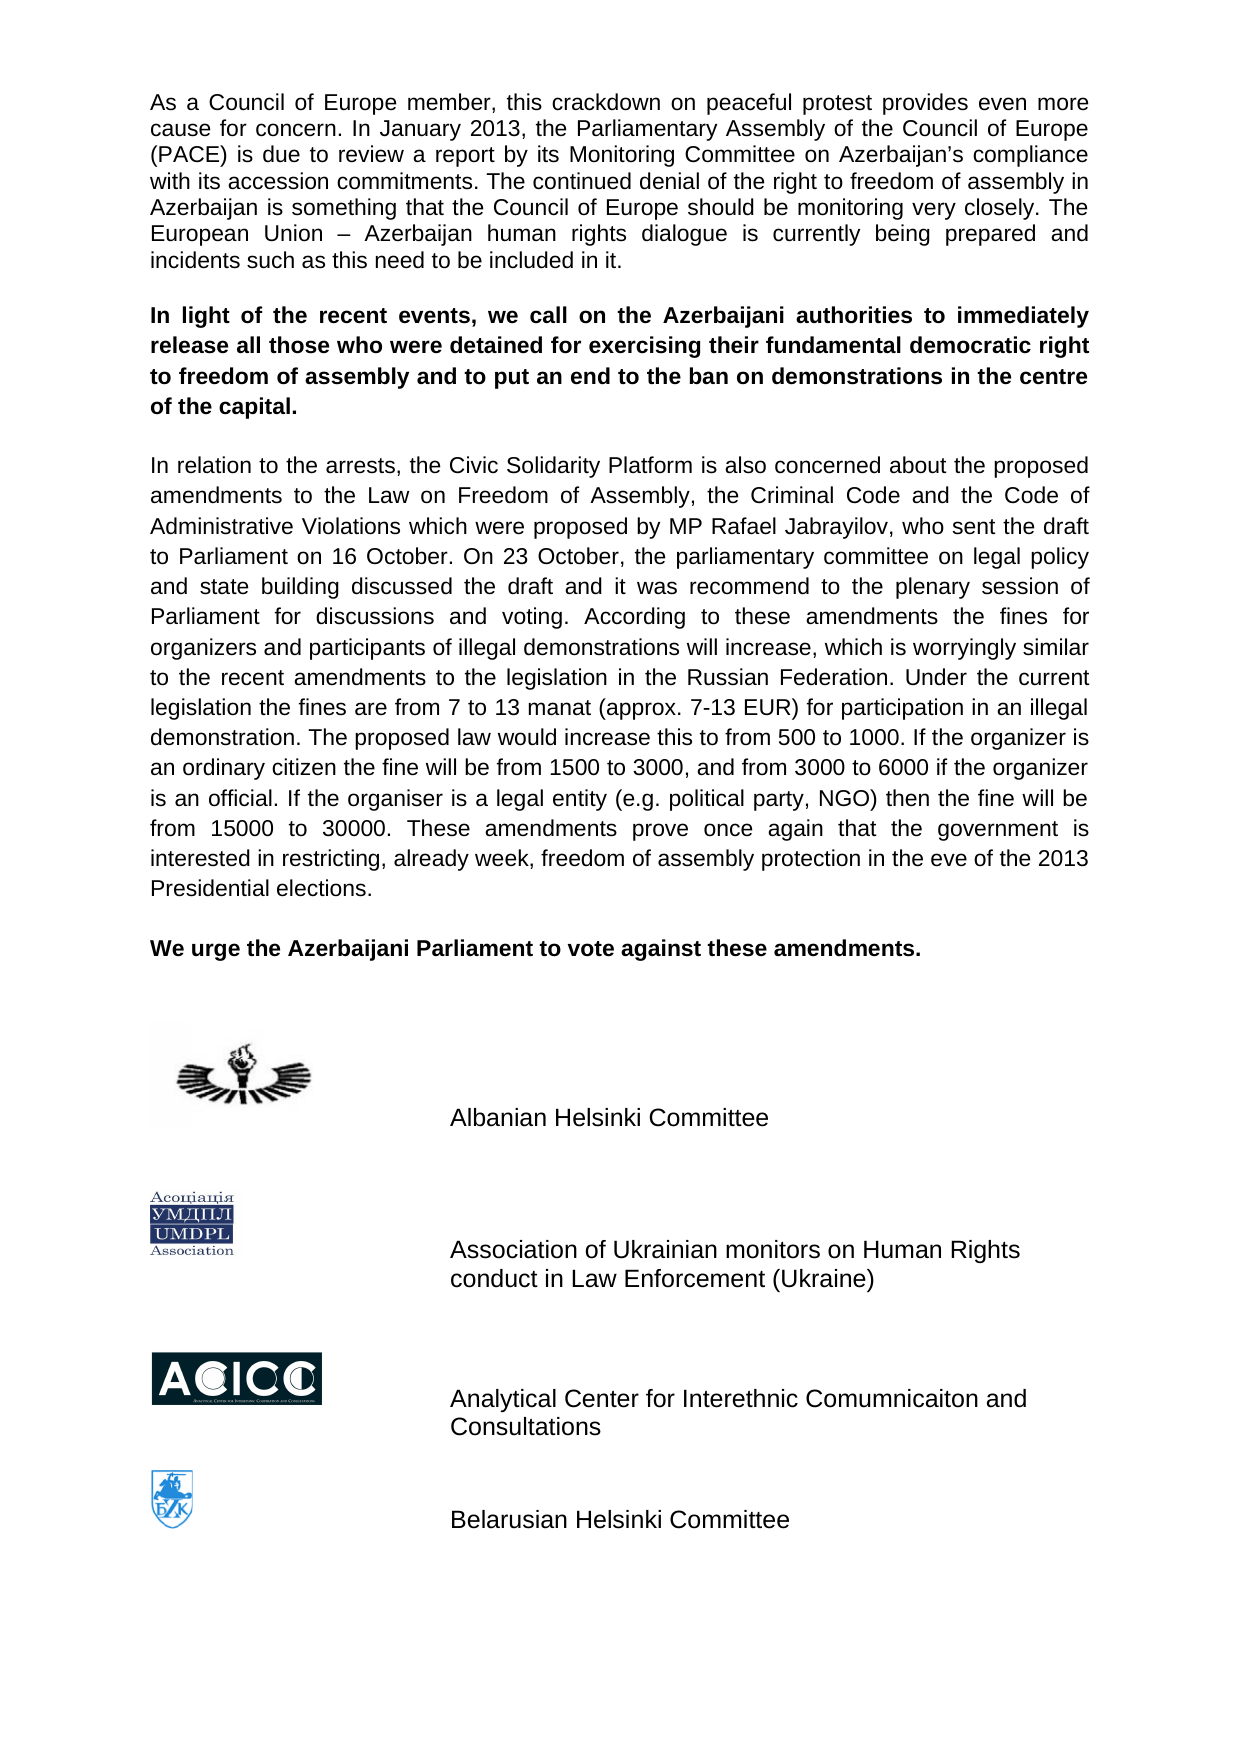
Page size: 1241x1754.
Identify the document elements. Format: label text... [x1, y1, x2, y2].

text Analytical Center for Interethnic Comumnicaiton and Consultations [150, 1350, 1090, 1441]
picture [150, 1022, 337, 1127]
text Albanian Helsinki Committee [150, 1023, 1090, 1132]
text In relation to the arrests, the Civic Solidarity Platform is also concerned about the proposed amendments to the Law on Freedom of Assembly, the Criminal Code and the Code of Administrative Violations which were proposed by MP Rafael Jabrayilov, who sent the draft to Parliament on 16 October. On 23 October, the parliamentary committee on legal policy and state building discussed the draft and it was recommend to the plenary session of Parliament for discussions and voting. According to these amendments the fines for organizers and participants of illegal demonstrations will increase, which is worryingly similar to the recent amendments to the legislation in the Russian Federation. Under the current legislation the fines are from 7 to 13 manat (approx. 7-13 EUR) for participation in an illegal demonstration. The proposed law would increase this to from 500 to 1000. If the organizer is an ordinary citizen the fine will be from 1500 to 3000, and from 3000 to 6000 if the organizer is an official. If the organiser is a legal entity (e.g. political party, NGO) then the fine will be from 15000 to 30000. These amendments prove once again that the government is interested in restricting, already week, freedom of assembly protection in the eve of the 2013 Presidential elections. [150, 452, 1090, 902]
text We urge the Azerbaijani Parliament to vote against these amendments. [150, 934, 1090, 961]
subtitle As a Council of Europe member, this crackdown on peaceful protest provides even more cause for concern. In January 2013, the Parliamentary Assembly of the Council of Europe (PACE) is due to review a report by its Monitoring Committee on Azerbaijan’s compliance with its accession commitments. The continued denial of the right to freedom of assembly in Azerbaijan is something that the Council of Europe should be monitoring very closely. The European Union – Azerbaijan human rights dialogue is currently being prepared and incidents such as this need to be included in it. [150, 89, 1090, 273]
text Association of Ukrainian monitors on Human Rights conduct in Law Enforcement (Ukraine) [150, 1188, 1090, 1293]
picture [150, 1188, 245, 1259]
text In light of the recent events, we call on the Azerbaijani authorities to immediately release all those who were detained for exercising their fundamental democratic right to freedom of assembly and to put an end to the ban on demonstrations in the centre of the capital. [150, 302, 1090, 419]
text Belarusian Helsinki Committee [150, 1470, 1090, 1534]
picture [150, 1470, 193, 1529]
picture [150, 1350, 324, 1407]
